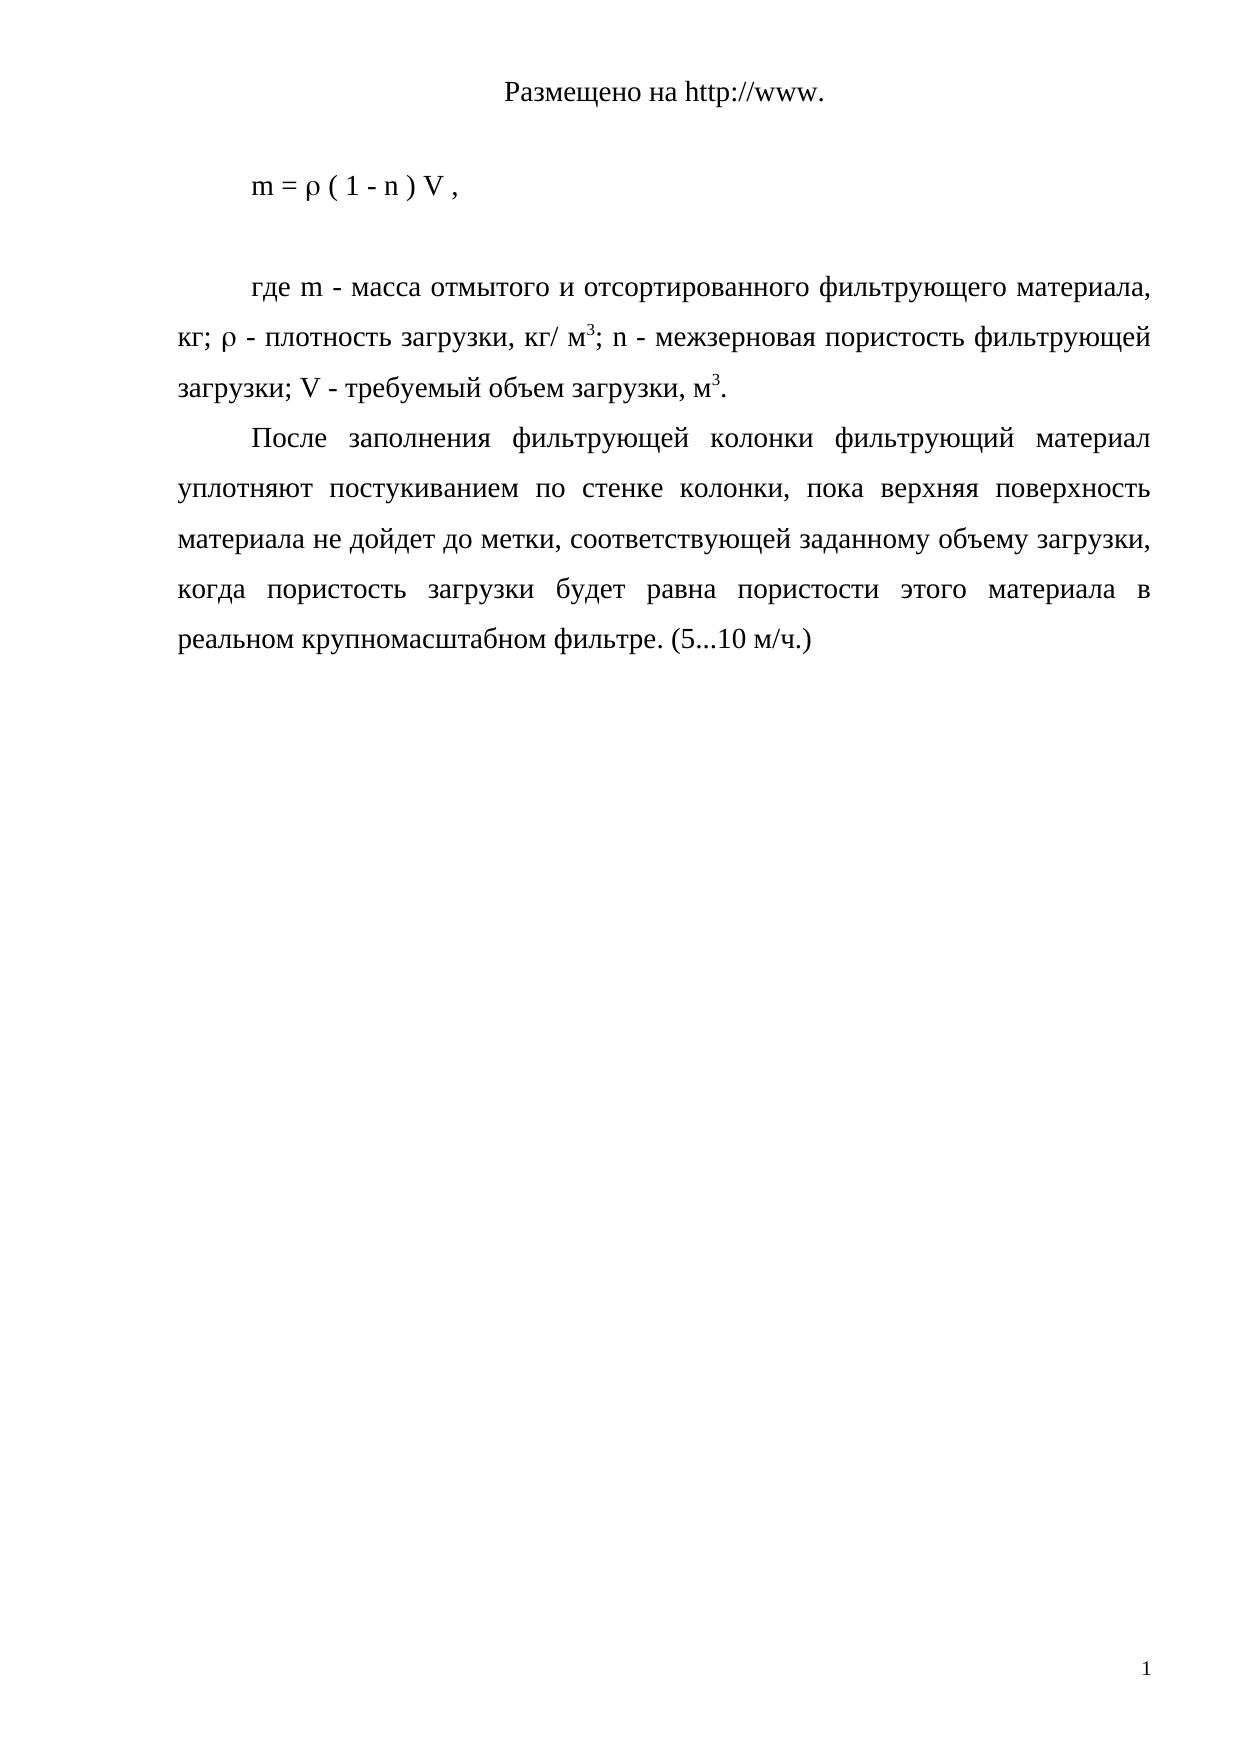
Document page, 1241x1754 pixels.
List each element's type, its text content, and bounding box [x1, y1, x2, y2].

text m = ( 1 - n ) V , [177, 168, 1152, 202]
text После заполнения фильтрующей колонки фильтрующий материал уплотняют постукиванием по стенке колонки, пока верхняя поверхность материала не дойдет до метки, соответствующей заданному объему загрузки, когда пористость загрузки будет равна пористости этого материала в реальном крупномасштабном фильтре. (5...10 м/ч.) [177, 420, 1152, 655]
text где m - масса отмытого и отсортированного фильтрующего материала, кг; - плотность загрузки, кг/ м3; n - межзерновая пористость фильтрующей загрузки; V - требуемый объем загрузки, м3. [177, 269, 1152, 403]
